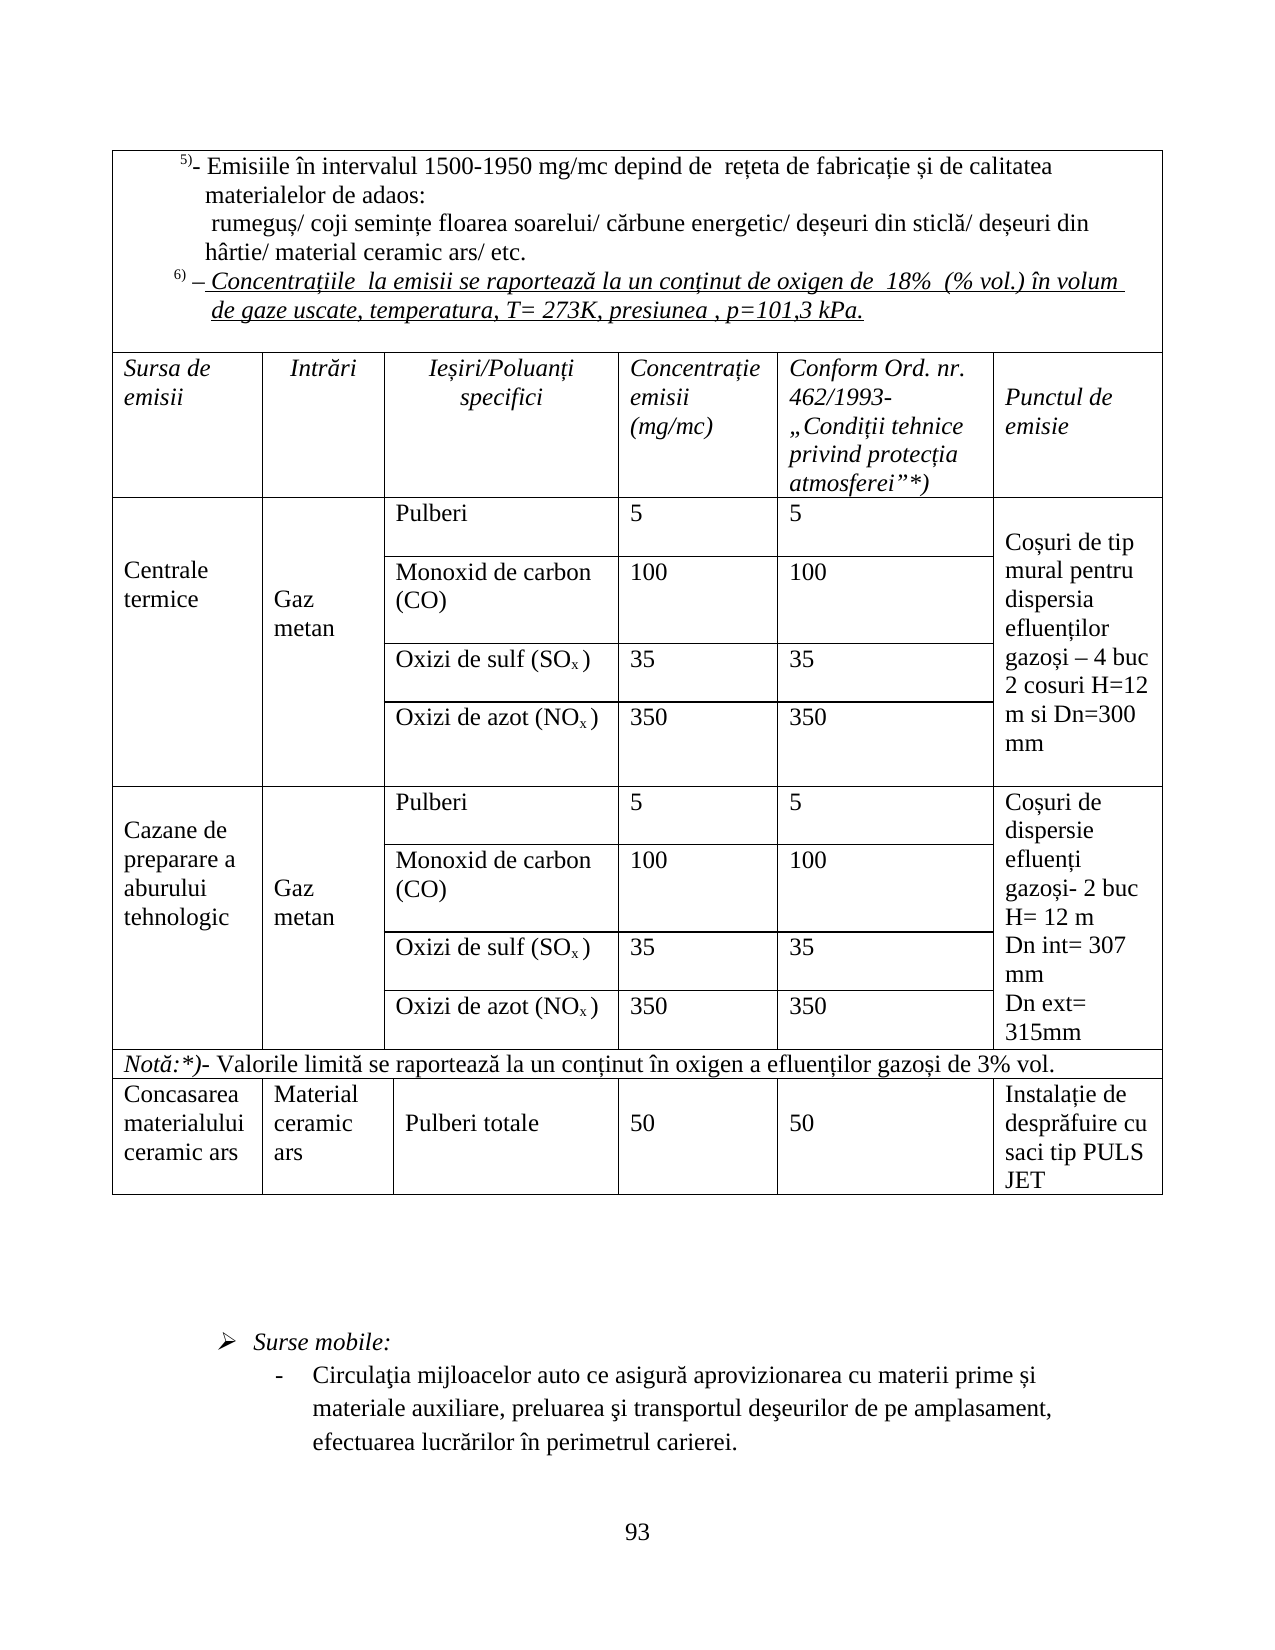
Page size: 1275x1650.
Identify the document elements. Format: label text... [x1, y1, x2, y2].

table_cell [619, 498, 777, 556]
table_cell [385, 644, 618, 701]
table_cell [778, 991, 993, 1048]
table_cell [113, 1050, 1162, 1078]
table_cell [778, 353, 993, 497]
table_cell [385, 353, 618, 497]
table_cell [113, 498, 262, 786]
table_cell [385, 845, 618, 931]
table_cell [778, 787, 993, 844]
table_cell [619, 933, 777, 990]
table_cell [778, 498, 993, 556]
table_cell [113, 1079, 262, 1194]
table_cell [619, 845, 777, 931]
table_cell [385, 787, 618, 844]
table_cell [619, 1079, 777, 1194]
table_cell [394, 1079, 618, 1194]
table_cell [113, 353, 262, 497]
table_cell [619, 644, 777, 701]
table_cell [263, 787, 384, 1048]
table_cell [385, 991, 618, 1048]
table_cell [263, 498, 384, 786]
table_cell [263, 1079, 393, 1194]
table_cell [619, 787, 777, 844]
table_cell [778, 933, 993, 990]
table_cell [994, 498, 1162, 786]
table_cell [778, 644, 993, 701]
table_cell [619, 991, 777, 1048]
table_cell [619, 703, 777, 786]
list Circulaţia mijloacelor auto ce asigură aprovizionarea cu materii prime și materiale auxiliare, preluarea şi transportul deşeurilor de pe amplasament, efectuarea lucrărilor în perimetrul carierei. [275, 1361, 1125, 1455]
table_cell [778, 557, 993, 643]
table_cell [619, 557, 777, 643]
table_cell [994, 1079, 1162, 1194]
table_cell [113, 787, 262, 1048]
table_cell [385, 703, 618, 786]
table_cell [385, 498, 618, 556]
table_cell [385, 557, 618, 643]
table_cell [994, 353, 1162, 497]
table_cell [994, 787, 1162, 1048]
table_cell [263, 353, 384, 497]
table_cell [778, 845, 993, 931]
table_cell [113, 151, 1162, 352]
list Surse mobile: [216, 1327, 1125, 1356]
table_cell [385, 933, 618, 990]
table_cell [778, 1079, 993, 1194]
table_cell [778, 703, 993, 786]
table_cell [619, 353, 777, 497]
